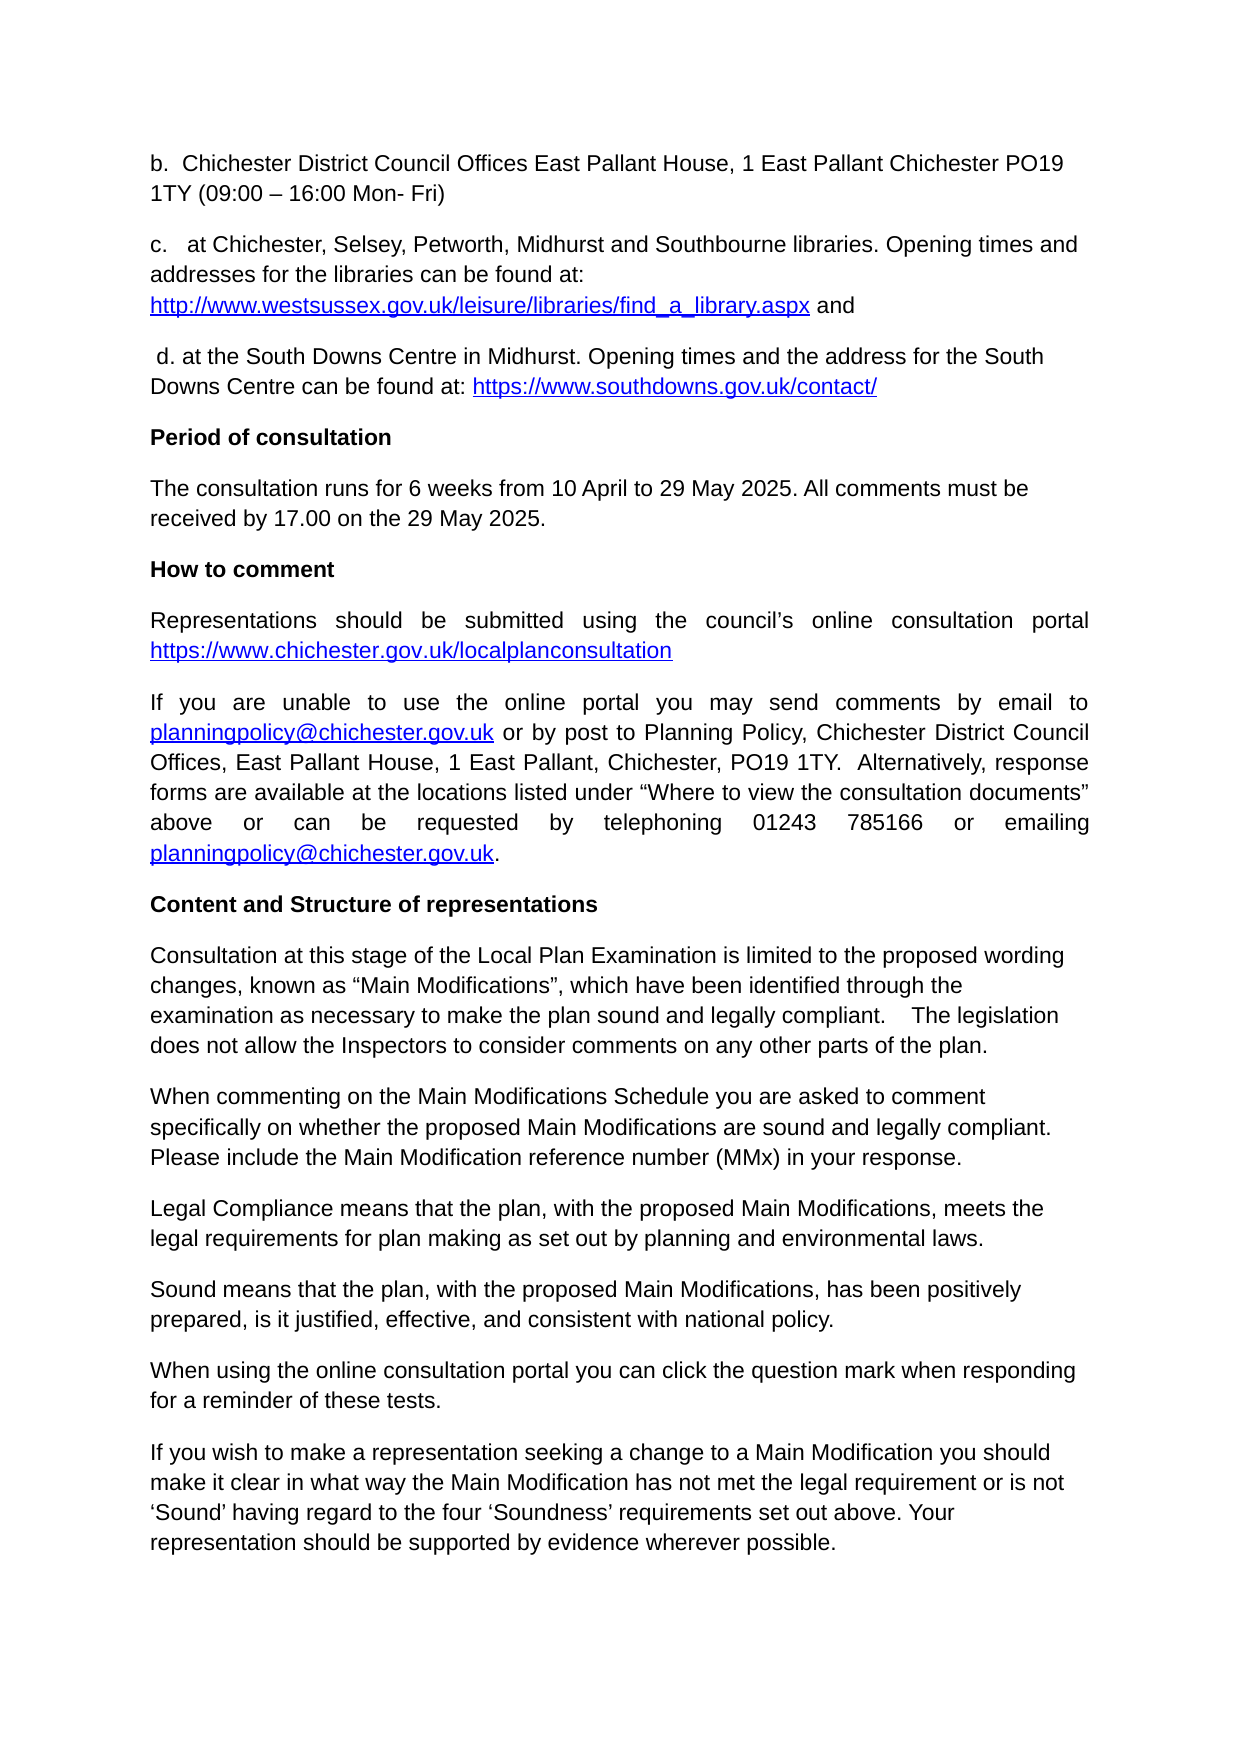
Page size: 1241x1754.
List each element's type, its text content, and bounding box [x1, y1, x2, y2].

text When commenting on the Main Modifications Schedule you are asked to comment specifically on whether the proposed Main Modifications are sound and legally compliant. Please include the Main Modification reference number (MMx) in your response. [150, 1083, 1090, 1170]
text Consultation at this stage of the Local Plan Examination is limited to the proposed wording changes, known as “Main Modifications”, which have been identified through the examination as necessary to make the plan sound and legally compliant. The legislation does not allow the Inspectors to consider comments on any other parts of the plan. [150, 942, 1090, 1059]
text Sound means that the plan, with the proposed Main Modifications, has been positively prepared, is it justified, effective, and consistent with national policy. [150, 1276, 1090, 1333]
text When using the online consultation portal you can click the question mark when responding for a reminder of these tests. [150, 1357, 1090, 1414]
text How to comment [150, 556, 1090, 583]
text Content and Structure of representations [150, 891, 1090, 917]
text d. at the South Downs Centre in Midhurst. Opening times and the address for the South Downs Centre can be found at: https://www.southdowns.gov.uk/contact/ [150, 343, 1090, 399]
text Legal Compliance means that the plan, with the proposed Main Modifications, meets the legal requirements for plan making as set out by planning and environmental laws. [150, 1195, 1090, 1251]
text b. Chichester District Council Offices East Pallant House, 1 East Pallant Chichester PO19 1TY (09:00 – 16:00 Mon- Fri) [150, 150, 1090, 207]
text c. at Chichester, Selsey, Petworth, Midhurst and Southbourne libraries. Opening times and addresses for the libraries can be found at: http://www.westsussex.gov.uk/leisure/libraries/find_a_library.aspx and [150, 231, 1090, 318]
text If you are unable to use the online portal you may send comments by email to planningpolicy@chichester.gov.uk or by post to Planning Policy, Chichester District Council Offices, East Pallant House, 1 East Pallant, Chichester, PO19 1TY. Alternatively, response forms are available at the locations listed under “Where to view the consultation documents” above or can be requested by telephoning 01243 785166 or emailing planningpolicy@chichester.gov.uk. [150, 688, 1090, 866]
text If you wish to make a representation seeking a change to a Main Modification you should make it clear in what way the Main Modification has not met the legal requirement or is not ‘Sound’ having regard to the four ‘Soundness’ requirements set out above. Your representation should be supported by evidence wherever possible. [150, 1438, 1090, 1556]
text Representations should be submitted using the council’s online consultation portal https://www.chichester.gov.uk/localplanconsultation [150, 607, 1090, 664]
text Period of consultation [150, 424, 1090, 450]
text The consultation runs for 6 weeks from 10 April to 29 May 2025. All comments must be received by 17.00 on the 29 May 2025. [150, 475, 1090, 532]
